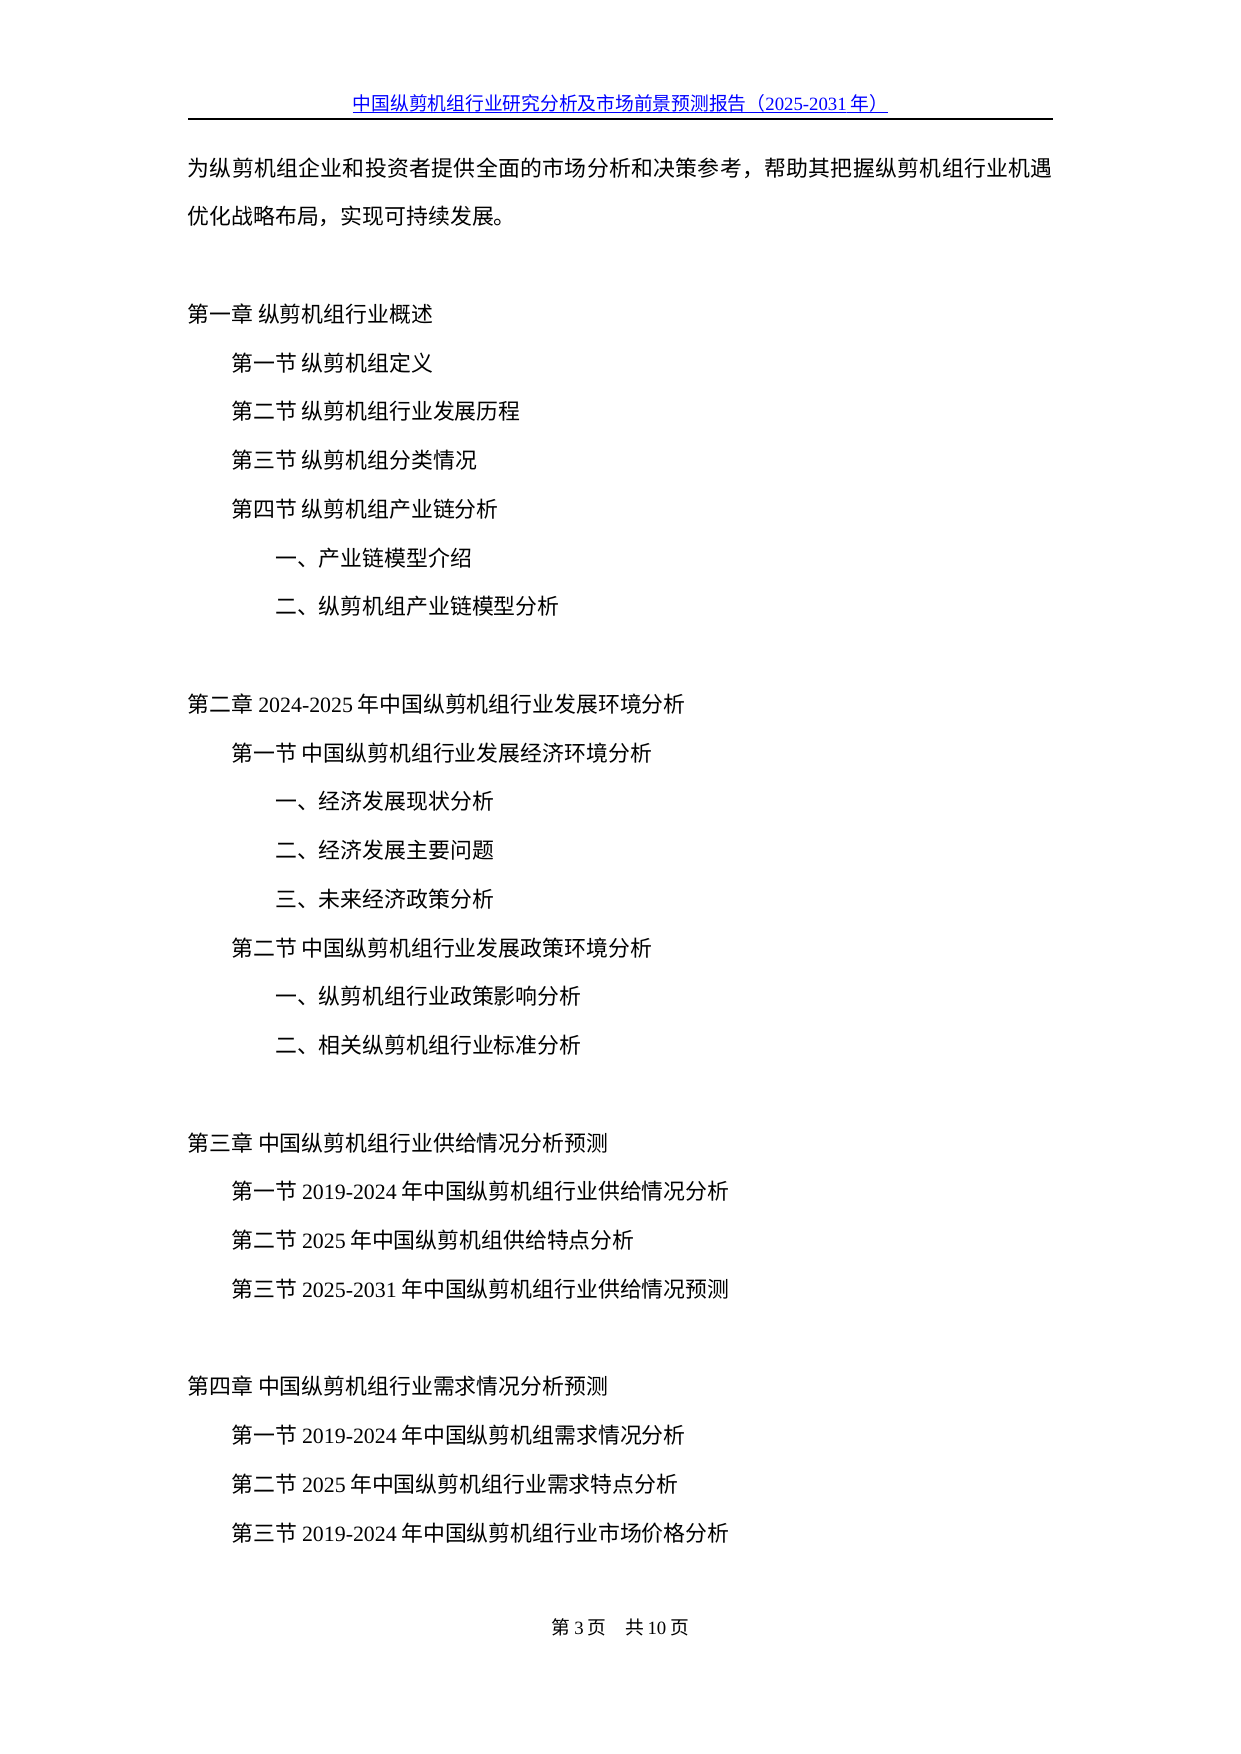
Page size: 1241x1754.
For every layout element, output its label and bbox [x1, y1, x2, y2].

text [187, 150, 1053, 1548]
